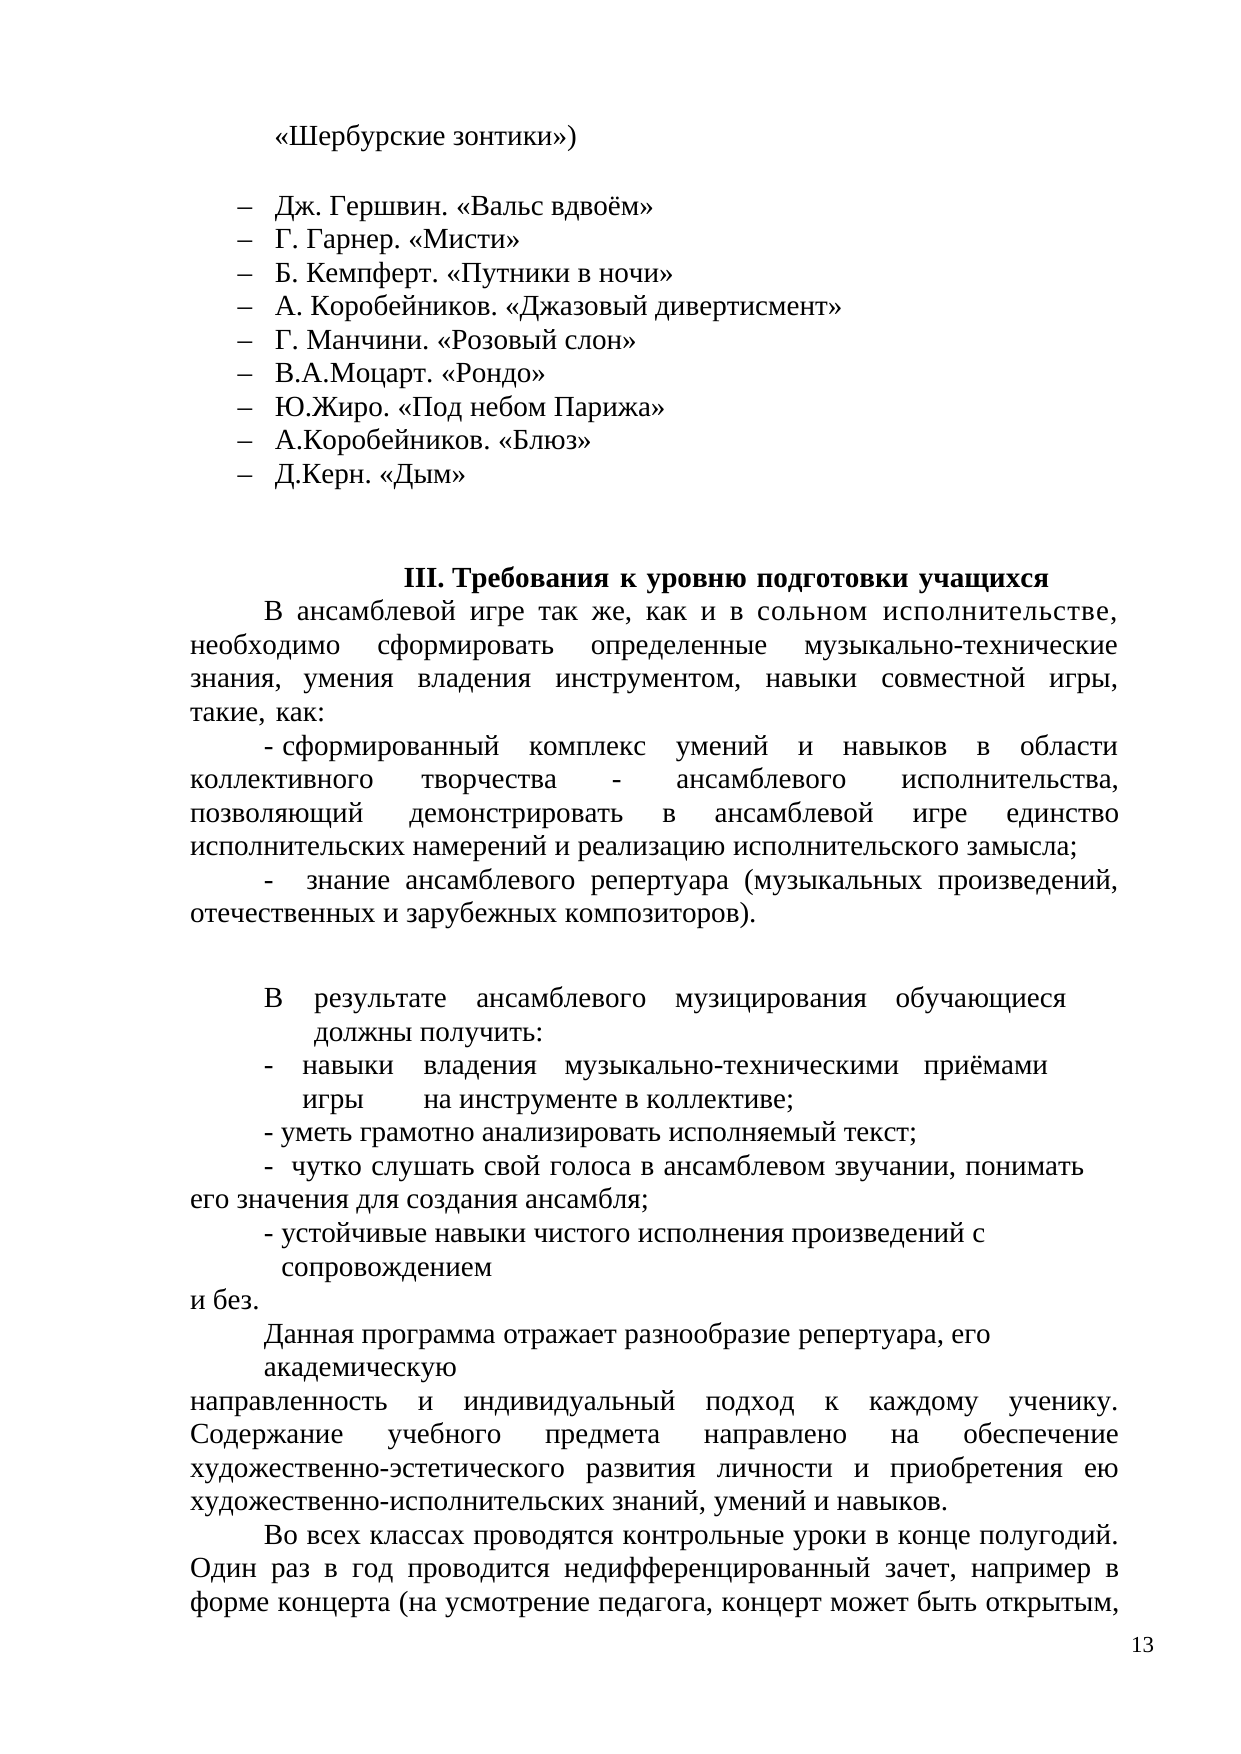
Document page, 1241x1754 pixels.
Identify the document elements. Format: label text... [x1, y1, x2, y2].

list А. Коробейников. «Джазовый дивертисмент» [237, 288, 1152, 322]
text В ансамблевой игре так же, как и в сольном исполнительстве, необходимо сформировать определенные музыкально-технические знания, умения владения инструментом, навыки совместной игры, такие, как: [190, 593, 1118, 728]
list устойчивые навыки чистого исполнения произведений с сопровождением [264, 1215, 1152, 1282]
list навыки владения музыкально-техническими приёмами игры на инструменте в коллективе; [190, 1047, 1119, 1114]
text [190, 1517, 1119, 1618]
list уметь грамотно анализировать исполняемый текст; [264, 1114, 1152, 1148]
text Данная программа отражает разнообразие репертуара, его академическую [264, 1316, 1152, 1383]
subtitle Требования к уровню подготовки учащихся [403, 560, 1152, 593]
list Дж. Гершвин. «Вальс вдвоём» [237, 188, 1152, 221]
list Г. Манчини. «Розовый слон» [237, 322, 1152, 355]
list Г. Гарнер. «Мисти» [237, 221, 1152, 255]
list сформированный комплекс умений и навыков в области коллективного творчества - ансамблевого исполнительства, позволяющий демонстрировать в ансамблевой игре единство исполнительских намерений и реализацию исполнительского замысла; [190, 728, 1119, 862]
text направленность и индивидуальный подход к каждому ученику. Содержание учебного предмета направлено на обеспечение художественно-эстетического развития личности и приобретения ею художественно-исполнительских знаний, умений и навыков. [190, 1383, 1119, 1517]
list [237, 118, 812, 152]
list Б. Кемпферт. «Путники в ночи» [237, 255, 1152, 288]
list Ю.Жиро. «Под небом Парижа» [237, 389, 1152, 422]
list А.Коробейников. «Блюз» [237, 422, 1152, 456]
list В.А.Моцарт. «Рондо» [237, 355, 1152, 389]
list Д.Керн. «Дым» [237, 456, 1152, 489]
text В результате ансамблевого музицирования обучающиеся должны получить: [190, 980, 1120, 1047]
list знание ансамблевого репертуара (музыкальных произведений, отечественных и зарубежных композиторов). [190, 862, 1118, 929]
text и без. [190, 1282, 1152, 1316]
list чутко слушать свой голоса в ансамблевом звучании, понимать его значения для создания ансамбля; [190, 1148, 1119, 1215]
